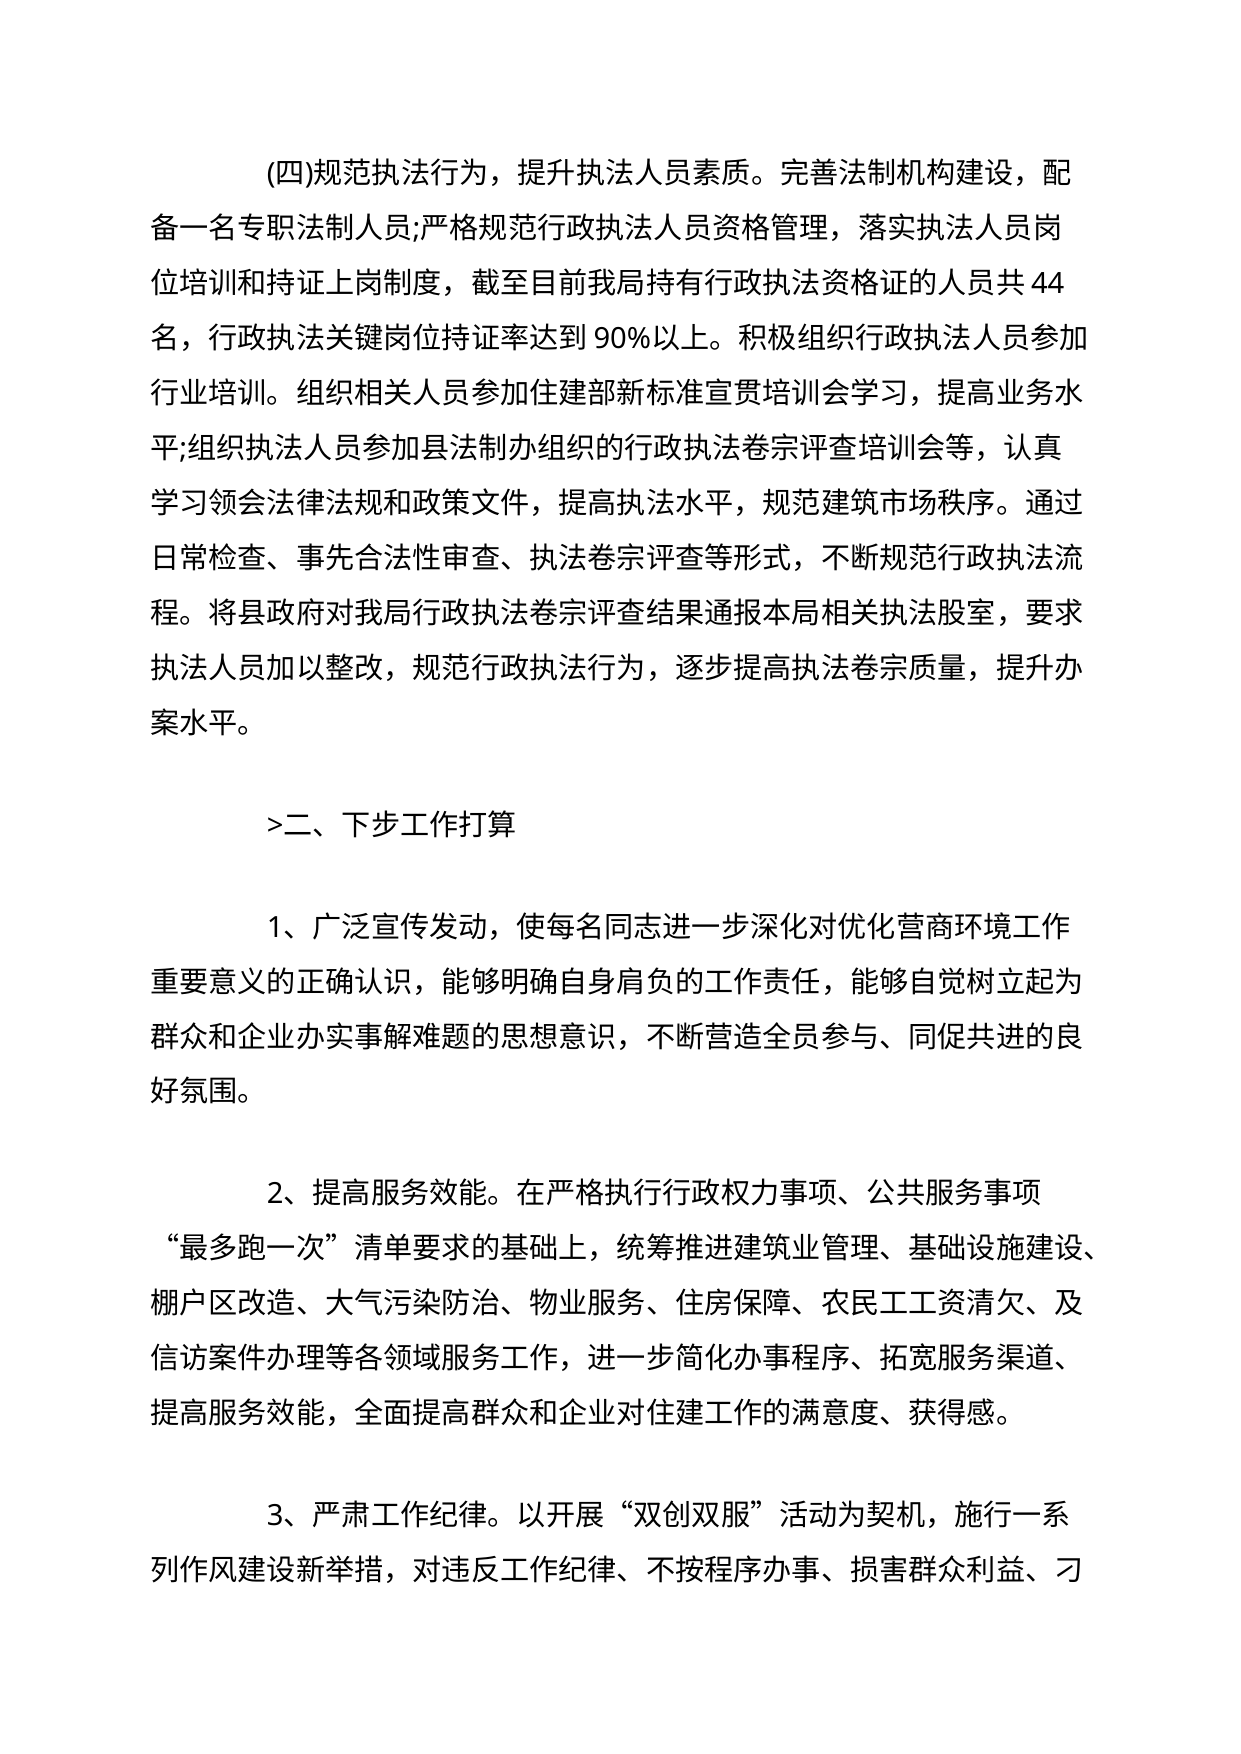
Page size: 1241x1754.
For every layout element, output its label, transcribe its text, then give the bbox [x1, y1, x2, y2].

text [150, 1491, 1090, 1588]
text >二、下步工作打算 [150, 801, 1090, 844]
text 2、提高服务效能。在严格执行行政权力事项、公共服务事项“最多跑一次”清单要求的基础上，统筹推进建筑业管理、基础设施建设、棚户区改造、大气污染防治、物业服务、住房保障、农民工工资清欠、及信访案件办理等各领域服务工作，进一步简化办事程序、拓宽服务渠道、提高服务效能，全面提高群众和企业对住建工作的满意度、获得感。 [150, 1170, 1090, 1432]
text (四)规范执法行为，提升执法人员素质。完善法制机构建设，配备一名专职法制人员;严格规范行政执法人员资格管理，落实执法人员岗位培训和持证上岗制度，截至目前我局持有行政执法资格证的人员共44名，行政执法关键岗位持证率达到90%以上。积极组织行政执法人员参加行业培训。组织相关人员参加住建部新标准宣贯培训会学习，提高业务水平;组织执法人员参加县法制办组织的行政执法卷宗评查培训会等，认真学习领会法律法规和政策文件，提高执法水平，规范建筑市场秩序。通过日常检查、事先合法性审查、执法卷宗评查等形式，不断规范行政执法流程。将县政府对我局行政执法卷宗评查结果通报本局相关执法股室，要求执法人员加以整改，规范行政执法行为，逐步提高执法卷宗质量，提升办案水平。 [150, 150, 1090, 742]
text 1、广泛宣传发动，使每名同志进一步深化对优化营商环境工作重要意义的正确认识，能够明确自身肩负的工作责任，能够自觉树立起为群众和企业办实事解难题的思想意识，不断营造全员参与、同促共进的良好氛围。 [150, 903, 1090, 1110]
